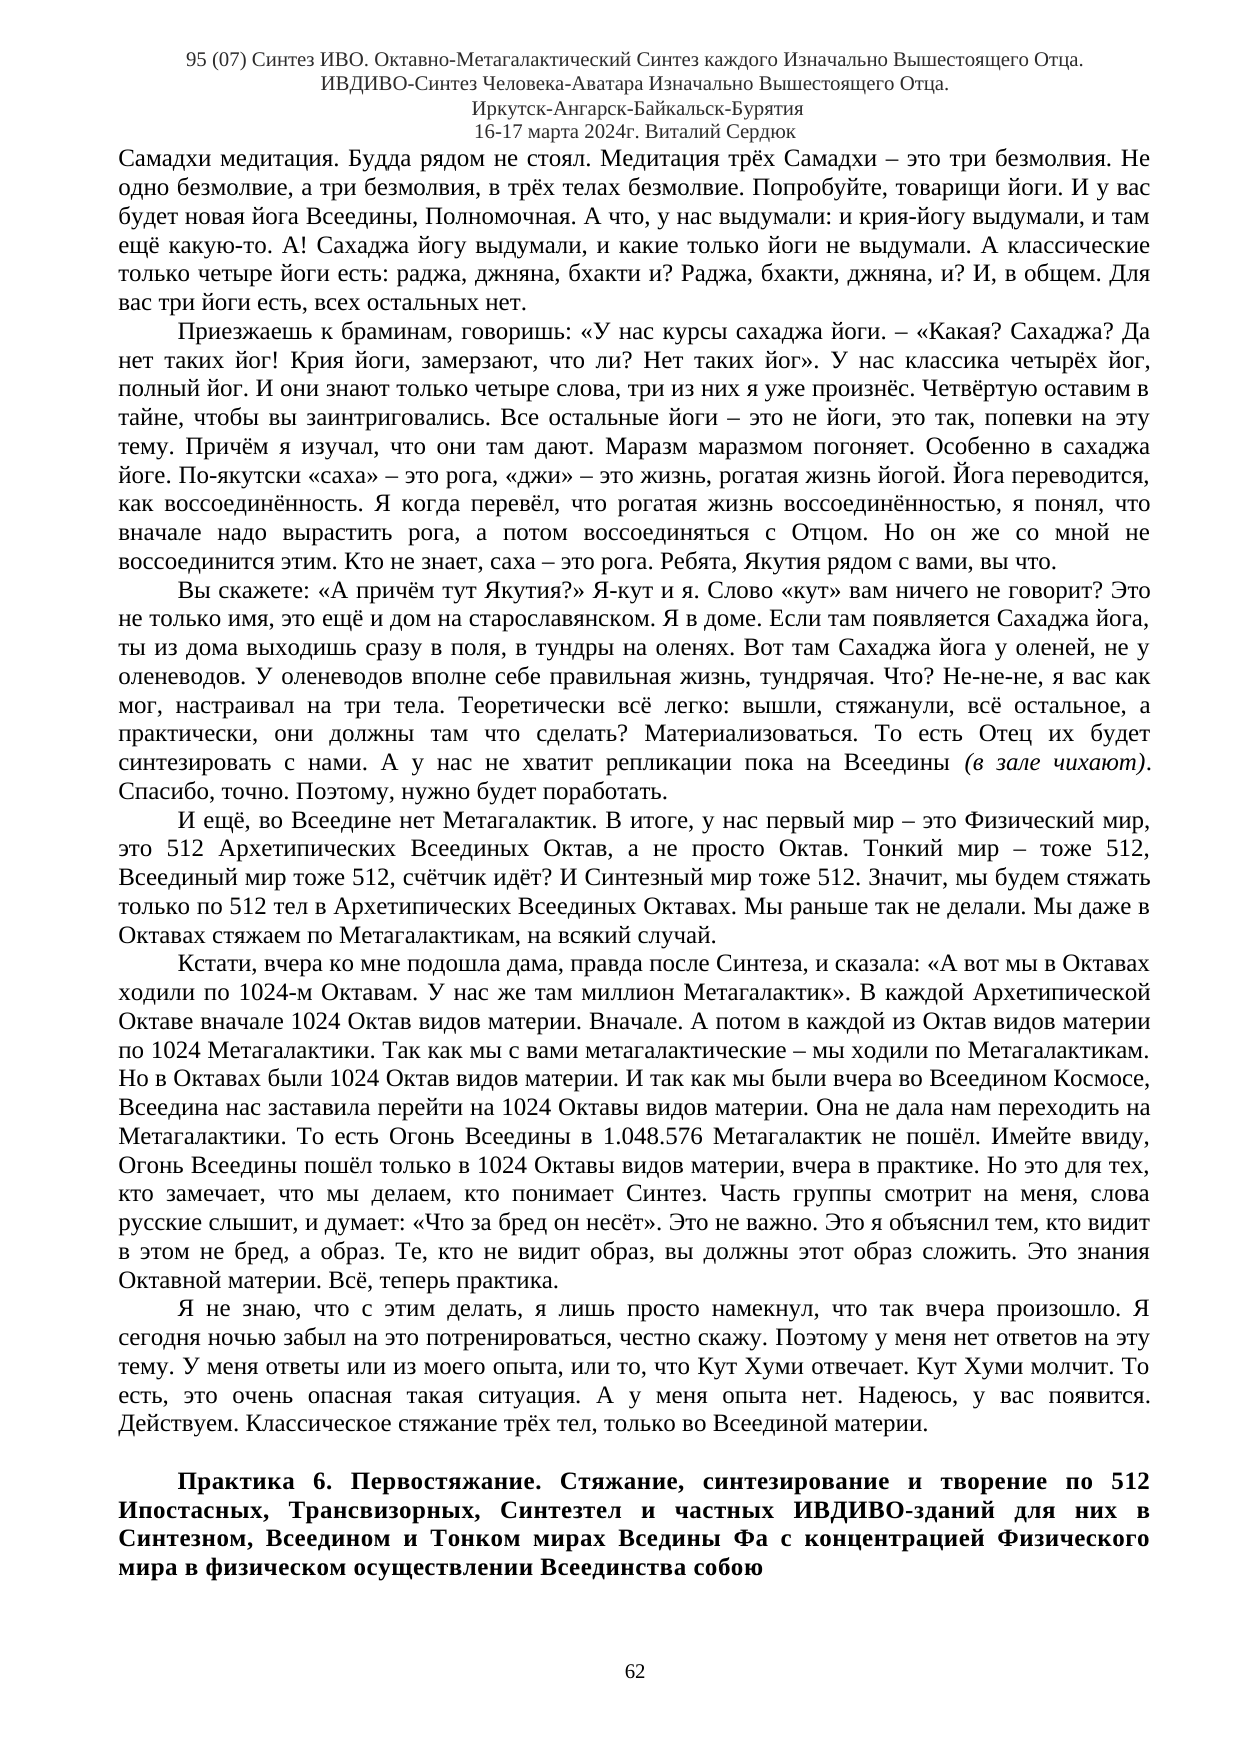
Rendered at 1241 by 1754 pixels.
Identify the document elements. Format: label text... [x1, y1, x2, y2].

text Приезжаешь к браминам, говоришь: «У нас курсы сахаджа йоги. – «Какая? Сахаджа? Да нет таких йог! Крия йоги, замерзают, что ли? Нет таких йог». У нас классика четырёх йог, полный йог. И они знают только четыре слова, три из них я уже произнёс. Четвёртую оставим в тайне, чтобы вы заинтриговались. Все остальные йоги – это не йоги, это так, попевки на эту тему. Причём я изучал, что они там дают. Маразм маразмом погоняет. Особенно в сахаджа йоге. По-якутски «саха» – это рога, «джи» – это жизнь, рогатая жизнь йогой. Йога переводится, как воссоединённость. Я когда перевёл, что рогатая жизнь воссоединённостью, я понял, что вначале надо вырастить рога, а потом воссоединяться с Отцом. Но он же со мной не воссоединится этим. Кто не знает, саха – это рога. Ребята, Якутия рядом с вами, вы что. [118, 316, 1152, 575]
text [118, 143, 1152, 316]
text Кстати, вчера ко мне подошла дама, правда после Синтеза, и сказала: «А вот мы в Октавах ходили по 1024-м Октавам. У нас же там миллион Метагалактик». В каждой Архетипической Октаве вначале 1024 Октав видов материи. Вначале. А потом в каждой из Октав видов материи по 1024 Метагалактики. Так как мы с вами метагалактические – мы ходили по Метагалактикам. Но в Октавах были 1024 Октав видов материи. И так как мы были вчера во Всеедином Космосе, Всеедина нас заставила перейти на 1024 Октавы видов материи. Она не дала нам переходить на Метагалактики. То есть Огонь Всеедины в 1.048.576 Метагалактик не пошёл. Имейте ввиду, Огонь Всеедины пошёл только в 1024 Октавы видов материи, вчера в практике. Но это для тех, кто замечает, что мы делаем, кто понимает Синтез. Часть группы смотрит на меня, слова русские слышит, и думает: «Что за бред он несёт». Это не важно. Это я объяснил тем, кто видит в этом не бред, а образ. Те, кто не видит образ, вы должны этот образ сложить. Это знания Октавной материи. Всё, теперь практика. [118, 948, 1152, 1293]
text Я не знаю, что с этим делать, я лишь просто намекнул, что так вчера произошло. Я сегодня ночью забыл на это потренироваться, честно скажу. Поэтому у меня нет ответов на эту тему. У меня ответы или из моего опыта, или то, что Кут Хуми отвечает. Кут Хуми молчит. То есть, это очень опасная такая ситуация. А у меня опыта нет. Надеюсь, у вас появится. Действуем. Классическое стяжание трёх тел, только во Всеединой материи. [118, 1293, 1152, 1437]
subtitle Практика 6. Первостяжание. Стяжание, синтезирование и творение по 512 Ипостасных, Трансвизорных, Синтезтел и частных ИВДИВО-зданий для них в Синтезном, Всеедином и Тонком мирах Вседины Фа с концентрацией Физического мира в физическом осуществлении Всеединства собою [118, 1466, 1152, 1581]
text И ещё, во Всеедине нет Метагалактик. В итоге, у нас первый мир – это Физический мир, это 512 Архетипических Всеединых Октав, а не просто Октав. Тонкий мир – тоже 512, Всеединый мир тоже 512, счётчик идёт? И Синтезный мир тоже 512. Значит, мы будем стяжать только по 512 тел в Архетипических Всеединых Октавах. Мы раньше так не делали. Мы даже в Октавах стяжаем по Метагалактикам, на всякий случай. [118, 805, 1152, 948]
text Вы скажете: «А причём тут Якутия?» Я-кут и я. Слово «кут» вам ничего не говорит? Это не только имя, это ещё и дом на старославянском. Я в доме. Если там появляется Сахаджа йога, ты из дома выходишь сразу в поля, в тундры на оленях. Вот там Сахаджа йога у оленей, не у оленеводов. У оленеводов вполне себе правильная жизнь, тундрячая. Что? Не-не-не, я вас как мог, настраивал на три тела. Теоретически всё легко: вышли, стяжанули, всё остальное, а практически, они должны там что сделать? Материализоваться. То есть Отец их будет синтезировать с нами. А у нас не хватит репликации пока на Всеедины (в зале чихают). Спасибо, точно. Поэтому, нужно будет поработать. [118, 575, 1152, 805]
